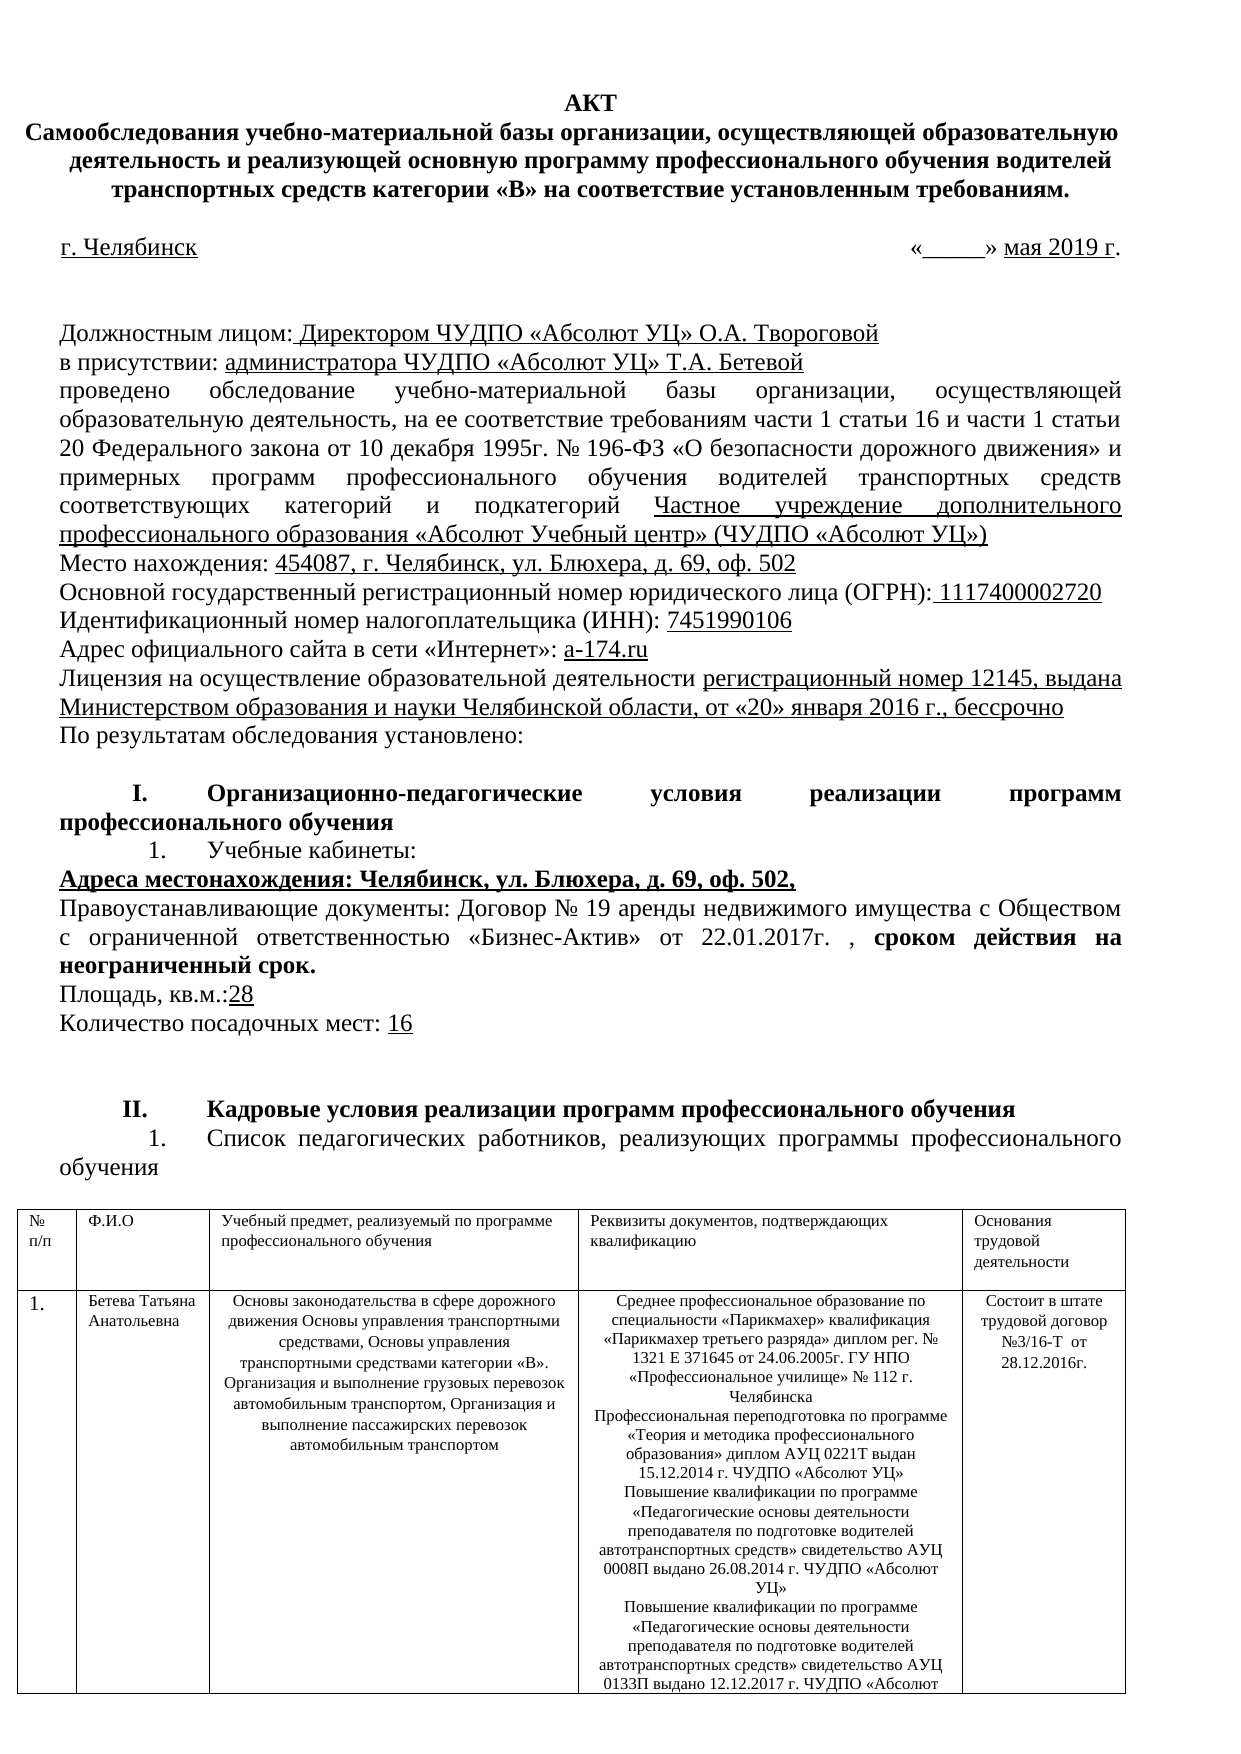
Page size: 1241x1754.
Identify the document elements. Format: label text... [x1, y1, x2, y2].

list Список педагогических работников, реализующих программы профессионального обучения [59, 1123, 1122, 1181]
text Адреса местонахождения: Челябинск, ул. Блюхера, д. 69, оф. 502, [59, 864, 1122, 893]
table_header Учебный предмет, реализуемый по программе профессионального обучения [210, 1210, 578, 1289]
table_header Основания трудовой деятельности [963, 1210, 1125, 1289]
text проведено обследование учебно-материальной базы организации, осуществляющей образовательную деятельность, на ее соответствие требованиям части 1 статьи 16 и части 1 статьи 20 Федерального закона от 10 декабря 1995г. № 196-ФЗ «О безопасности дорожного движения» и примерных программ профессионального обучения водителей транспортных средств соответствующих категорий и подкатегорий Частное учреждение дополнительного профессионального образования «Абсолют Учебный центр» (ЧУДПО «Абсолют УЦ») [59, 375, 1122, 548]
text Адрес официального сайта в сети «Интернет»: а-174.ru [59, 634, 1122, 663]
table_header Реквизиты документов, подтверждающих квалификацию [579, 1210, 962, 1289]
text Должностным лицом: Директором ЧУДПО «Абсолют УЦ» О.А. Твороговой [59, 318, 1122, 347]
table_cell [77, 1291, 209, 1693]
table_header Ф.И.О [77, 1210, 209, 1289]
table_cell 1. [18, 1291, 76, 1693]
title Самообследования учебно-материальной базы организации, осуществляющей образовательную деятельность и реализующей основную программу профессионального обучения водителей транспортных средств категории «В» на соответствие установленным требованиям. [22, 117, 1122, 203]
text АКТ [59, 88, 1122, 117]
text Правоустанавливающие документы: Договор № 19 аренды недвижимого имущества с Обществом с ограниченной ответственностью «Бизнес-Актив» от 22.01.2017г. , сроком действия на неограниченный срок. [59, 893, 1122, 979]
list Площадь, кв.м.:28 [59, 979, 1122, 1008]
list Количество посадочных мест: 16 [59, 1008, 1122, 1037]
text Место нахождения: 454087, г. Челябинск, ул. Блюхера, д. 69, оф. 502 [59, 548, 1122, 577]
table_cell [210, 1291, 578, 1693]
text Идентификационный номер налогоплательщика (ИНН): 7451990106 [59, 606, 1122, 634]
list Учебные кабинеты: [59, 836, 1122, 864]
text По результатам обследования установлено: [59, 721, 1122, 749]
text г. Челябинск «_____» мая 2019 г. [59, 232, 1122, 260]
list Кадровые условия реализации программ профессионального обучения [59, 1094, 1122, 1123]
table_header № п/п [18, 1210, 76, 1289]
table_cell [579, 1291, 962, 1693]
text Лицензия на осуществление образовательной деятельности регистрационный номер 12145, выдана Министерством образования и науки Челябинской области, от «20» января 2016 г., бессрочно [59, 663, 1122, 721]
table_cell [963, 1291, 1125, 1693]
text в присутствии: администратора ЧУДПО «Абсолют УЦ» Т.А. Бетевой [59, 347, 1122, 375]
list Организационно-педагогические условия реализации программ профессионального обучения [59, 778, 1122, 836]
text Основной государственный регистрационный номер юридического лица (ОГРН): 1117400002720 [59, 577, 1122, 606]
